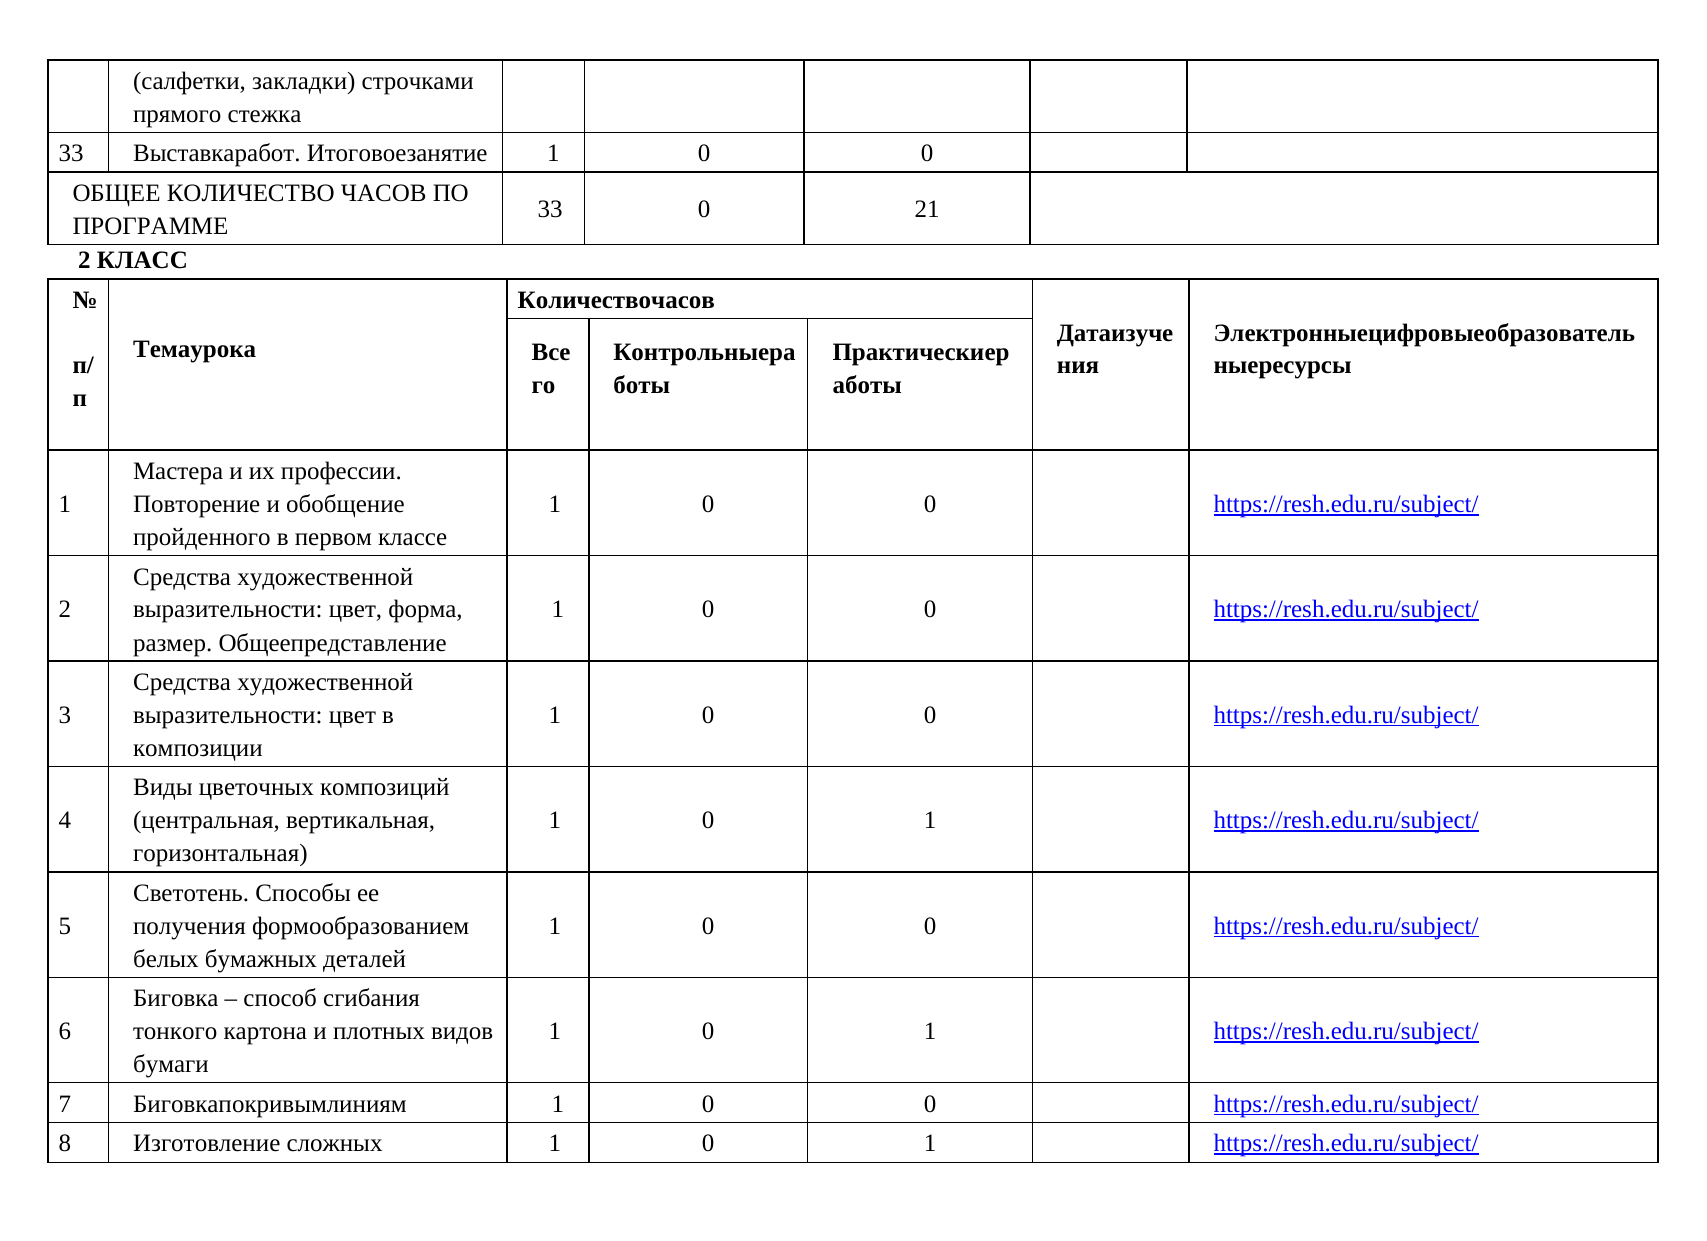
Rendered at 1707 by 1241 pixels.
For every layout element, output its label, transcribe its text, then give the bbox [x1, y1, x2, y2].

table_cell 0 [590, 1123, 807, 1161]
table_cell Контрольныеработы [590, 319, 807, 449]
table_cell https://resh.edu.ru/subject/ [1190, 873, 1657, 976]
table_cell 4 [49, 767, 108, 871]
table_cell [1031, 61, 1186, 131]
table_cell 8 [49, 1123, 108, 1161]
table_cell Практическиеработы [808, 319, 1032, 449]
table_cell [1031, 173, 1657, 244]
table_cell 0 [585, 61, 803, 131]
table_cell 1 [508, 978, 588, 1082]
table_cell 1 [503, 61, 584, 131]
table_cell 0 [590, 873, 807, 976]
table_cell 0 [808, 662, 1032, 766]
table_cell https://resh.edu.ru/subject/ [1190, 556, 1657, 660]
table_cell 1 [49, 451, 108, 555]
table_header № п/п [49, 280, 108, 449]
table_cell [1188, 133, 1657, 171]
table_cell 1 [808, 767, 1032, 871]
table_header Датаизучения [1033, 280, 1188, 449]
table_cell [1033, 978, 1188, 1082]
table_cell 1 [508, 1123, 588, 1161]
table_header Электронныецифровыеобразовательныересурсы [1190, 280, 1657, 449]
table_cell 1 [508, 662, 588, 766]
table_cell [1033, 662, 1188, 766]
table_cell Биговкапокривымлиниям [109, 1083, 506, 1122]
table_header Темаурока [109, 280, 506, 449]
table_cell [1031, 133, 1186, 171]
table_cell [1033, 873, 1188, 976]
table_cell 7 [49, 1083, 108, 1122]
table_cell https://resh.edu.ru/subject/ [1190, 451, 1657, 555]
table_cell 0 [808, 451, 1032, 555]
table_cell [109, 1123, 506, 1161]
table_cell 3 [49, 662, 108, 766]
table_cell https://resh.edu.ru/subject/ [1190, 978, 1657, 1082]
table_cell Мастера и их профессии. Повторение и обобщение пройденного в первом классе [109, 451, 506, 555]
table_cell https://resh.edu.ru/subject/ [1190, 767, 1657, 871]
text 2 КЛАСС [72, 245, 1647, 274]
table_cell [1033, 1123, 1188, 1161]
table_cell 6 [49, 978, 108, 1082]
table_cell 1 [808, 978, 1032, 1082]
table_cell 1 [508, 767, 588, 871]
table_cell 33 [503, 173, 584, 244]
table_header Количествочасов [508, 280, 1032, 318]
table_cell 33 [49, 133, 108, 171]
table_cell [1033, 451, 1188, 555]
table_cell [1188, 61, 1657, 131]
table_cell 1 [508, 451, 588, 555]
table_cell 5 [49, 873, 108, 976]
table_cell 2 [49, 556, 108, 660]
table_cell 0 [590, 556, 807, 660]
table_cell 1 [805, 61, 1029, 131]
table_cell 1 [508, 1083, 588, 1122]
table_cell 1 [808, 1123, 1032, 1161]
table_cell [1033, 767, 1188, 871]
table_cell 0 [808, 1083, 1032, 1122]
table_cell 1 [508, 556, 588, 660]
table_cell Светотень. Способы ее получения формообразованием белых бумажных деталей [109, 873, 506, 976]
table_cell Виды цветочных композиций (центральная, вертикальная, горизонтальная) [109, 767, 506, 871]
table_cell 0 [585, 173, 803, 244]
table_cell [1033, 1083, 1188, 1122]
table_cell https://resh.edu.ru/subject/ [1190, 662, 1657, 766]
table_cell Средства художественной выразительности: цвет в композиции [109, 662, 506, 766]
table_cell 0 [590, 767, 807, 871]
table_cell 0 [805, 133, 1029, 171]
table_cell 1 [508, 873, 588, 976]
table_cell 0 [590, 662, 807, 766]
table_cell 0 [590, 978, 807, 1082]
table_cell 1 [503, 133, 584, 171]
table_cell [1190, 1123, 1657, 1161]
table_cell 32 [49, 61, 108, 131]
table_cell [109, 61, 502, 131]
table_cell https://resh.edu.ru/subject/ [1190, 1083, 1657, 1122]
table_cell 0 [585, 133, 803, 171]
table_cell Выставкаработ. Итоговоезанятие [109, 133, 502, 171]
table_cell Средства художественной выразительности: цвет, форма, размер. Общеепредставление [109, 556, 506, 660]
table_cell 21 [805, 173, 1029, 244]
table_cell [1033, 556, 1188, 660]
table_cell Всего [508, 319, 588, 449]
table_cell 0 [808, 873, 1032, 976]
table_cell ОБЩЕЕ КОЛИЧЕСТВО ЧАСОВ ПО ПРОГРАММЕ [49, 173, 502, 244]
table_cell 0 [590, 451, 807, 555]
table_cell Биговка – способ сгибания тонкого картона и плотных видов бумаги [109, 978, 506, 1082]
table_cell 0 [590, 1083, 807, 1122]
table_cell 0 [808, 556, 1032, 660]
